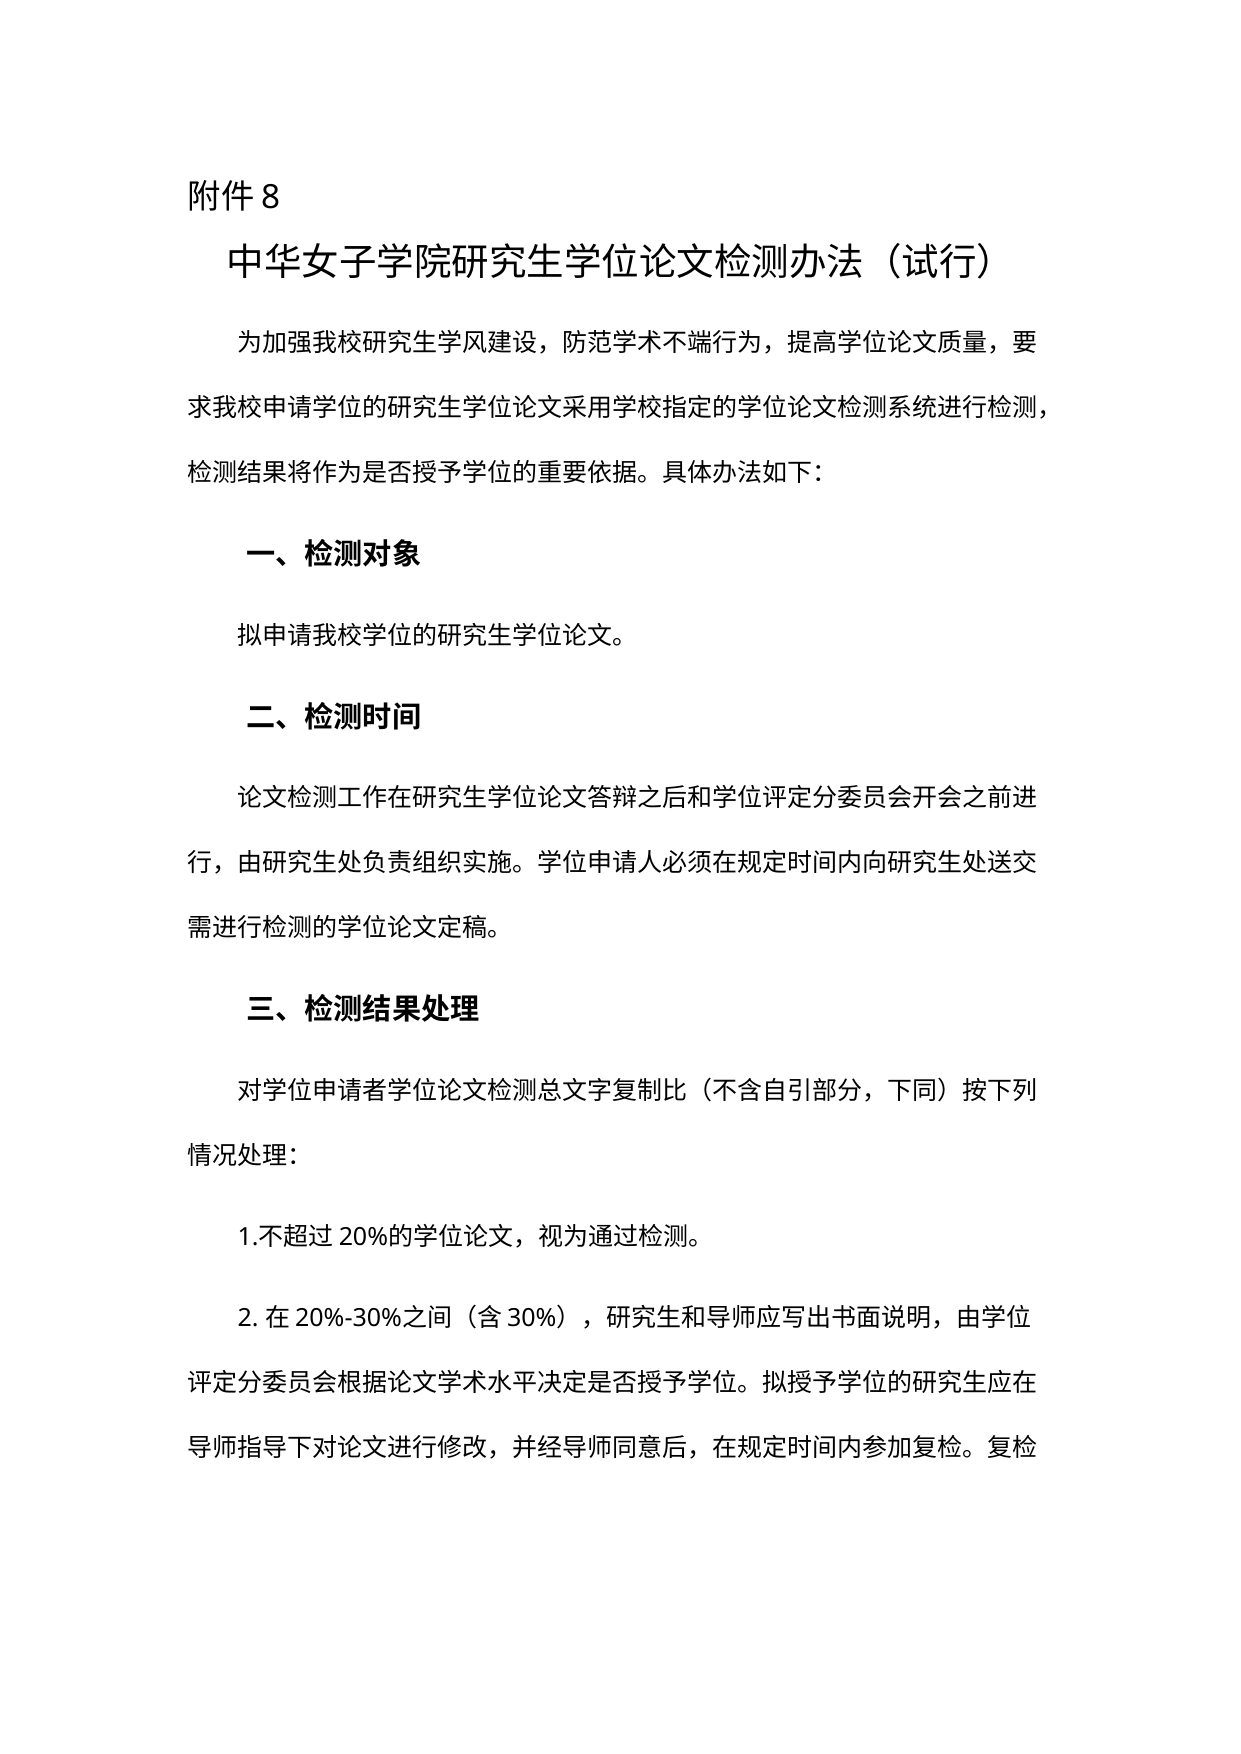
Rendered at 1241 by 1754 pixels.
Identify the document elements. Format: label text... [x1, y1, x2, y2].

text 为加强我校研究生学风建设，防范学术不端行为，提高学位论文质量，要求我校申请学位的研究生学位论文采用学校指定的学位论文检测系统进行检测，检测结果将作为是否授予学位的重要依据。具体办法如下： [187, 308, 1053, 503]
text 论文检测工作在研究生学位论文答辩之后和学位评定分委员会开会之前进行，由研究生处负责组织实施。学位申请人必须在规定时间内向研究生处送交需进行检测的学位论文定稿。 [187, 763, 1053, 958]
text 附件8 [187, 162, 1053, 227]
text 三、检测结果处理 [187, 974, 1053, 1039]
text 对学位申请者学位论文检测总文字复制比（不含自引部分，下同）按下列情况处理： [187, 1056, 1053, 1186]
text 中华女子学院研究生学位论文检测办法（试行） [187, 227, 1053, 292]
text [187, 1283, 1053, 1478]
text 1.不超过20%的学位论文，视为通过检测。 [187, 1202, 1053, 1267]
text 拟申请我校学位的研究生学位论文。 [187, 601, 1053, 666]
text 一、检测对象 [187, 519, 1053, 584]
text 二、检测时间 [187, 682, 1053, 747]
